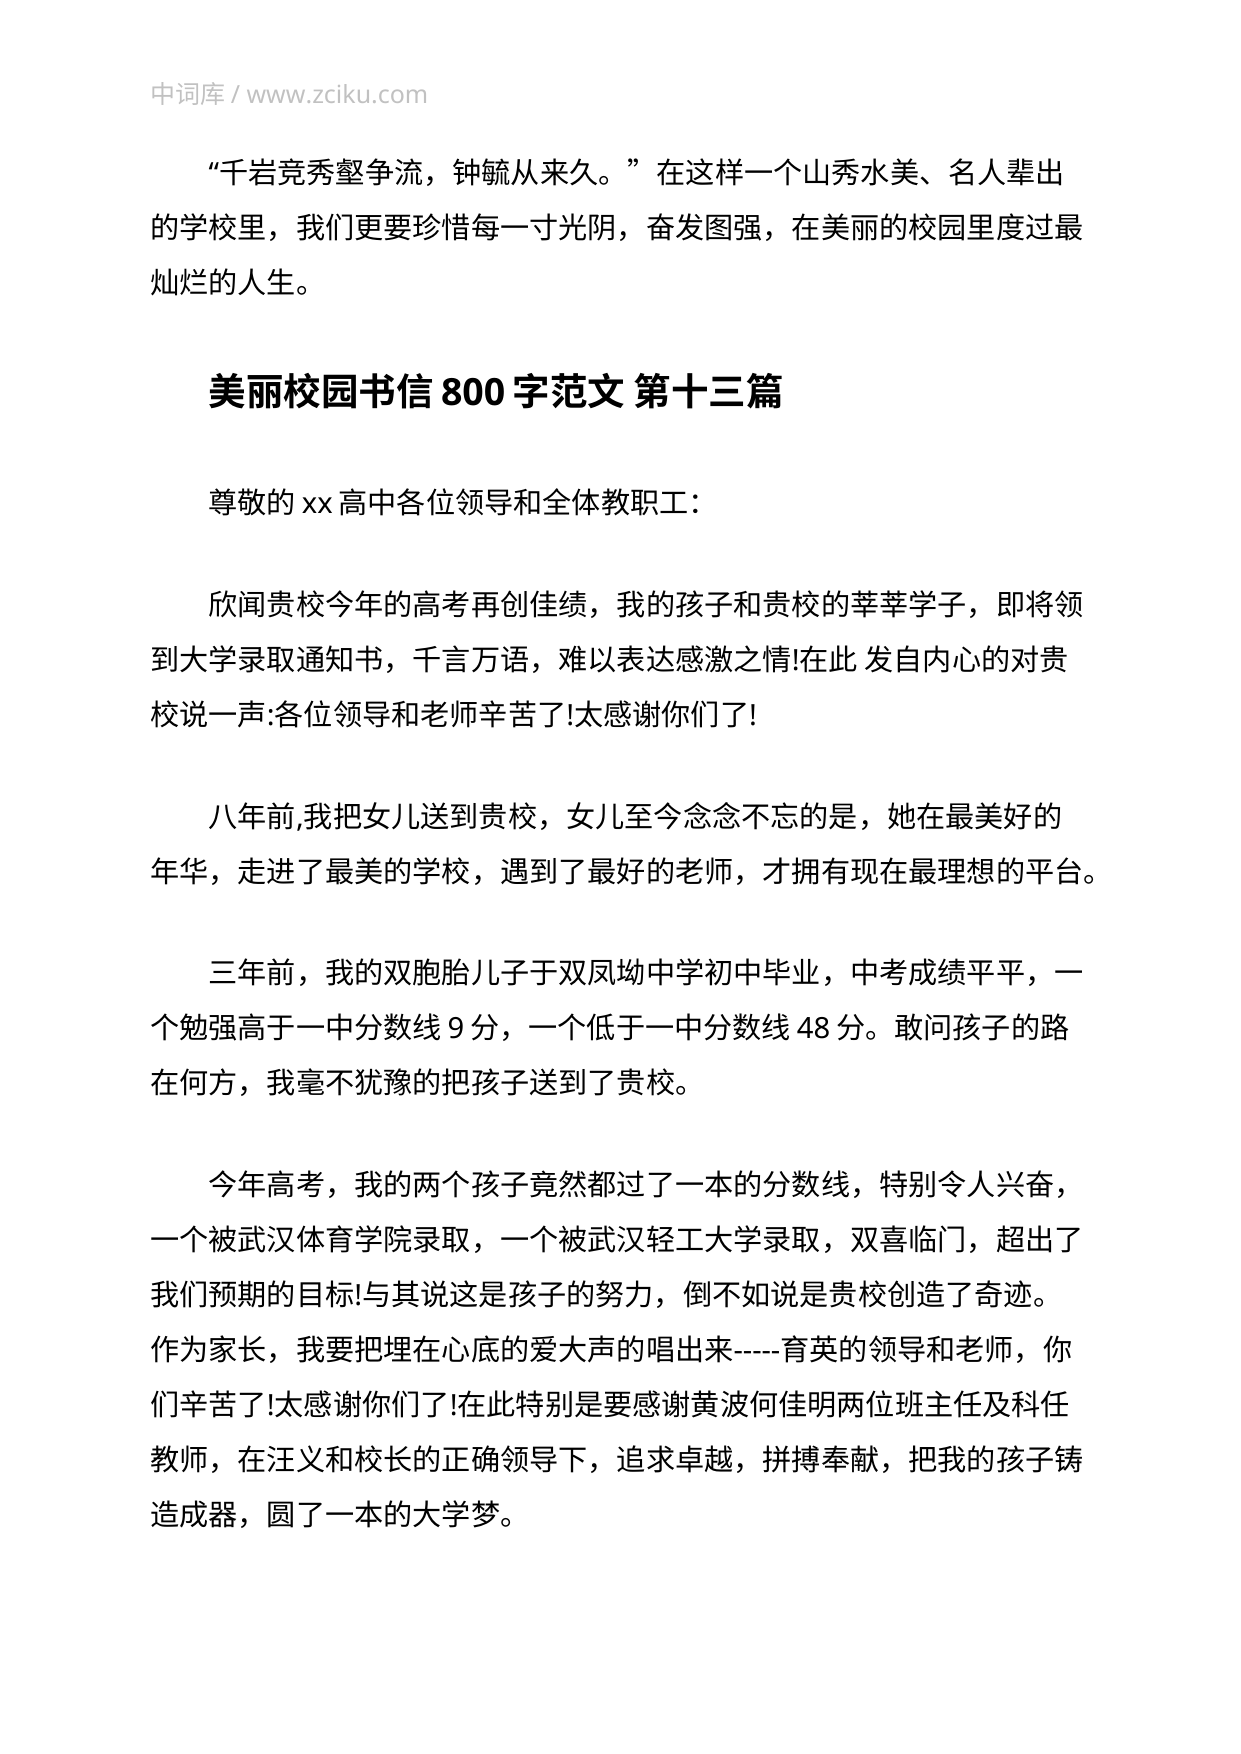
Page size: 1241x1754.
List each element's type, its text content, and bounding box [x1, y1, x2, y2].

text 美丽校园书信800字范文 第十三篇 [150, 362, 1090, 416]
text “千岩竞秀壑争流，钟毓从来久。”在这样一个山秀水美、名人辈出的学校里，我们更要珍惜每一寸光阴，奋发图强，在美丽的校园里度过最灿烂的人生。 [150, 150, 1090, 302]
text 八年前,我把女儿送到贵校，女儿至今念念不忘的是，她在最美好的年华，走进了最美的学校，遇到了最好的老师，才拥有现在最理想的平台。 [150, 793, 1090, 890]
text 三年前，我的双胞胎儿子于双凤坳中学初中毕业，中考成绩平平，一个勉强高于一中分数线9分，一个低于一中分数线48分。敢问孩子的路在何方，我毫不犹豫的把孩子送到了贵校。 [150, 950, 1090, 1102]
text 尊敬的xx高中各位领导和全体教职工： [150, 479, 1090, 522]
text 今年高考，我的两个孩子竟然都过了一本的分数线，特别令人兴奋，一个被武汉体育学院录取，一个被武汉轻工大学录取，双喜临门，超出了我们预期的目标!与其说这是孩子的努力，倒不如说是贵校创造了奇迹。作为家长，我要把埋在心底的爱大声的唱出来-----育英的领导和老师，你们辛苦了!太感谢你们了!在此特别是要感谢黄波何佳明两位班主任及科任教师，在汪义和校长的正确领导下，追求卓越，拼搏奉献，把我的孩子铸造成器，圆了一本的大学梦。 [150, 1162, 1090, 1533]
text 欣闻贵校今年的高考再创佳绩，我的孩子和贵校的莘莘学子，即将领到大学录取通知书，千言万语，难以表达感激之情!在此 发自内心的对贵校说一声:各位领导和老师辛苦了!太感谢你们了! [150, 581, 1090, 733]
